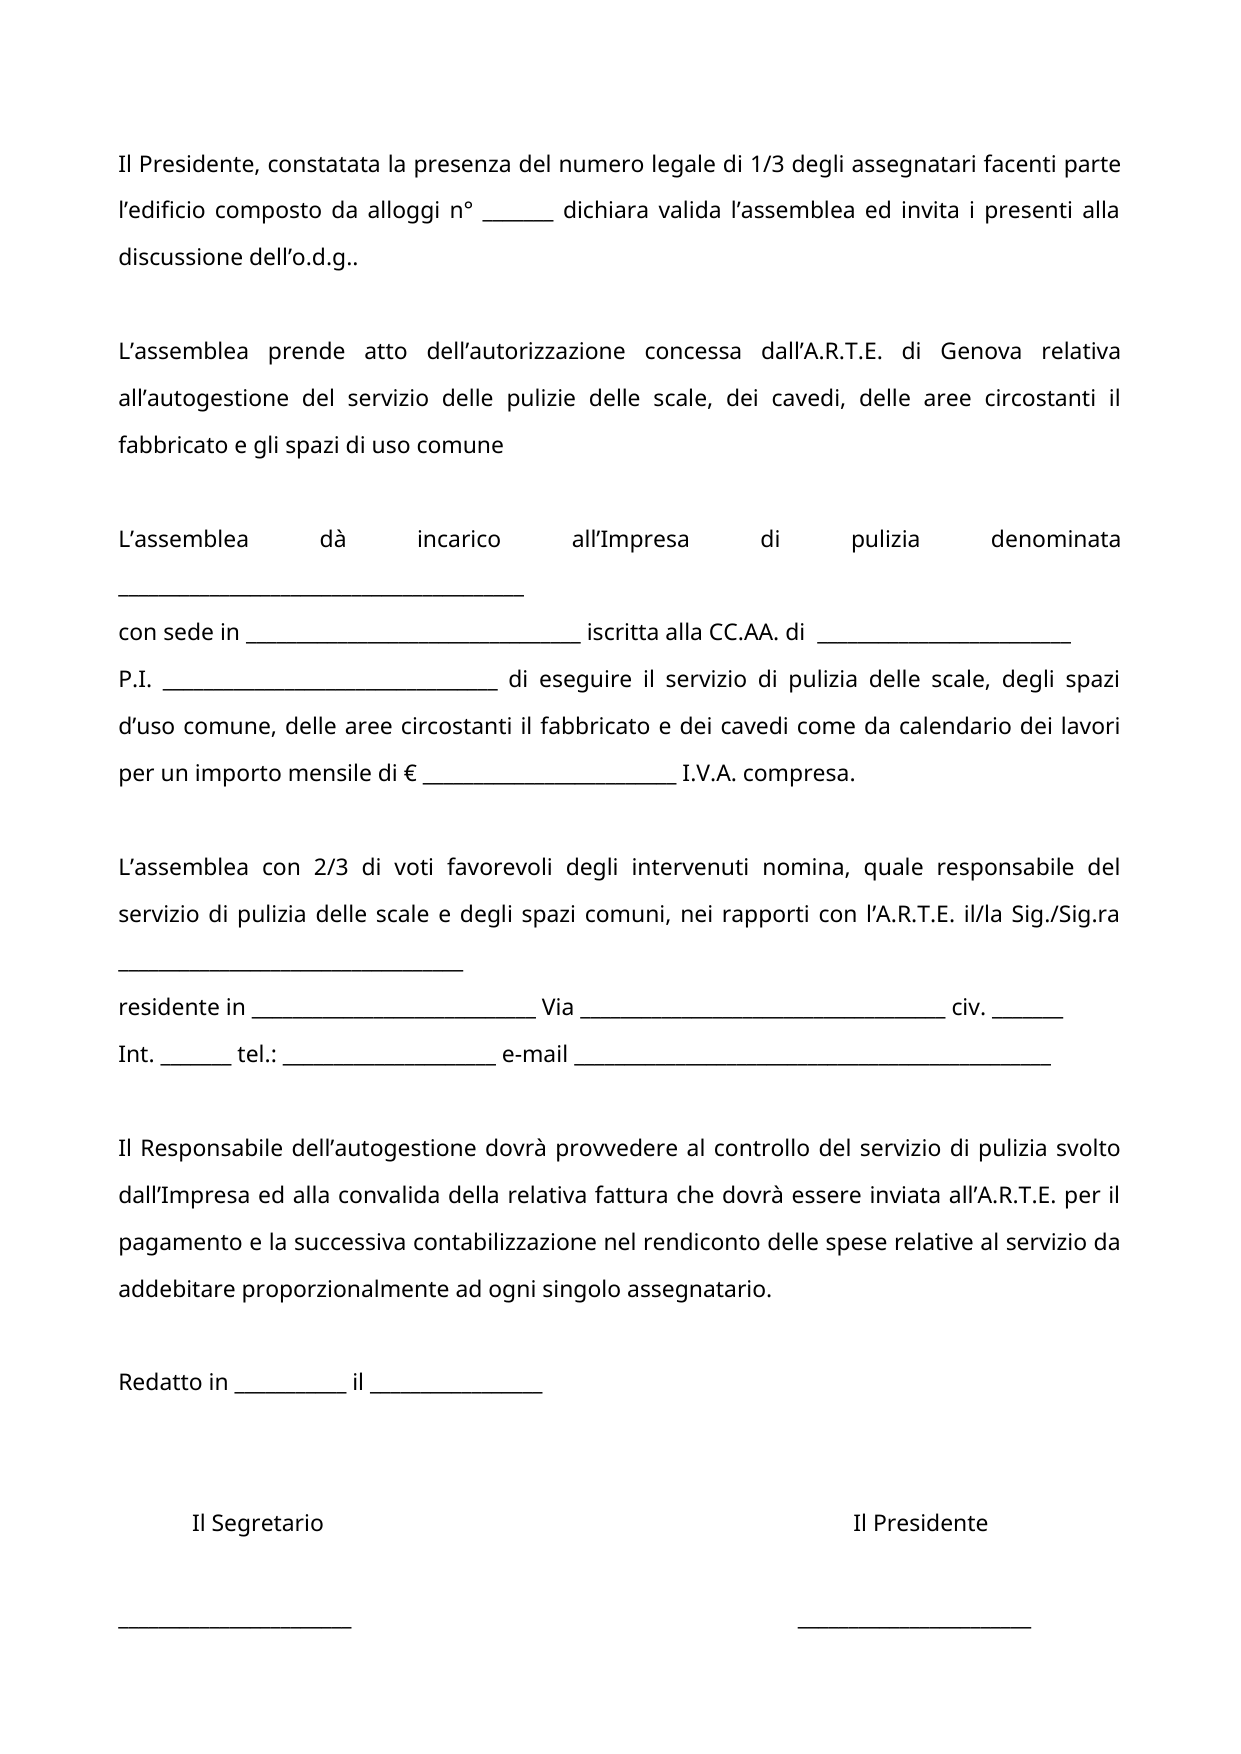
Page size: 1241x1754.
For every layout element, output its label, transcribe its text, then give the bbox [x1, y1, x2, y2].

text con sede in _________________________________ iscritta alla CC.AA. di _________________________ [118, 616, 1122, 648]
text Redatto in ___________ il _________________ [118, 1366, 1122, 1398]
text Il Presidente, constatata la presenza del numero legale di 1/3 degli assegnatari facenti parte l’edificio composto da alloggi n° _______ dichiara valida l’assemblea ed invita i presenti alla discussione dell’o.d.g.. [118, 148, 1122, 273]
subtitle Il Segretario Il Presidente [192, 1507, 1122, 1538]
text P.I. _________________________________ di eseguire il servizio di pulizia delle scale, degli spazi d’uso comune, delle aree circostanti il fabbricato e dei cavedi come da calendario dei lavori per un importo mensile di € _________________________ I.V.A. compresa. [118, 663, 1122, 788]
text Int. _______ tel.: _____________________ e-mail _______________________________________________ [118, 1038, 1122, 1069]
text L’assemblea con 2/3 di voti favorevoli degli intervenuti nomina, quale responsabile del servizio di pulizia delle scale e degli spazi comuni, nei rapporti con l’A.R.T.E. il/la Sig./Sig.ra __________________________________ [118, 851, 1122, 976]
text Il Responsabile dell’autogestione dovrà provvedere al controllo del servizio di pulizia svolto dall’Impresa ed alla convalida della relativa fattura che dovrà essere inviata all’A.R.T.E. per il pagamento e la successiva contabilizzazione nel rendiconto delle spese relative al servizio da addebitare proporzionalmente ad ogni singolo assegnatario. [118, 1132, 1122, 1304]
text L’assemblea dà incarico all’Impresa di pulizia denominata ________________________________________ [118, 523, 1122, 601]
text L’assemblea prende atto dell’autorizzazione concessa dall’A.R.T.E. di Genova relativa all’autogestione del servizio delle pulizie delle scale, dei cavedi, delle aree circostanti il fabbricato e gli spazi di uso comune [118, 335, 1122, 460]
text residente in ____________________________ Via ____________________________________ civ. _______ [118, 991, 1122, 1023]
text _______________________ _______________________ [118, 1601, 1122, 1632]
